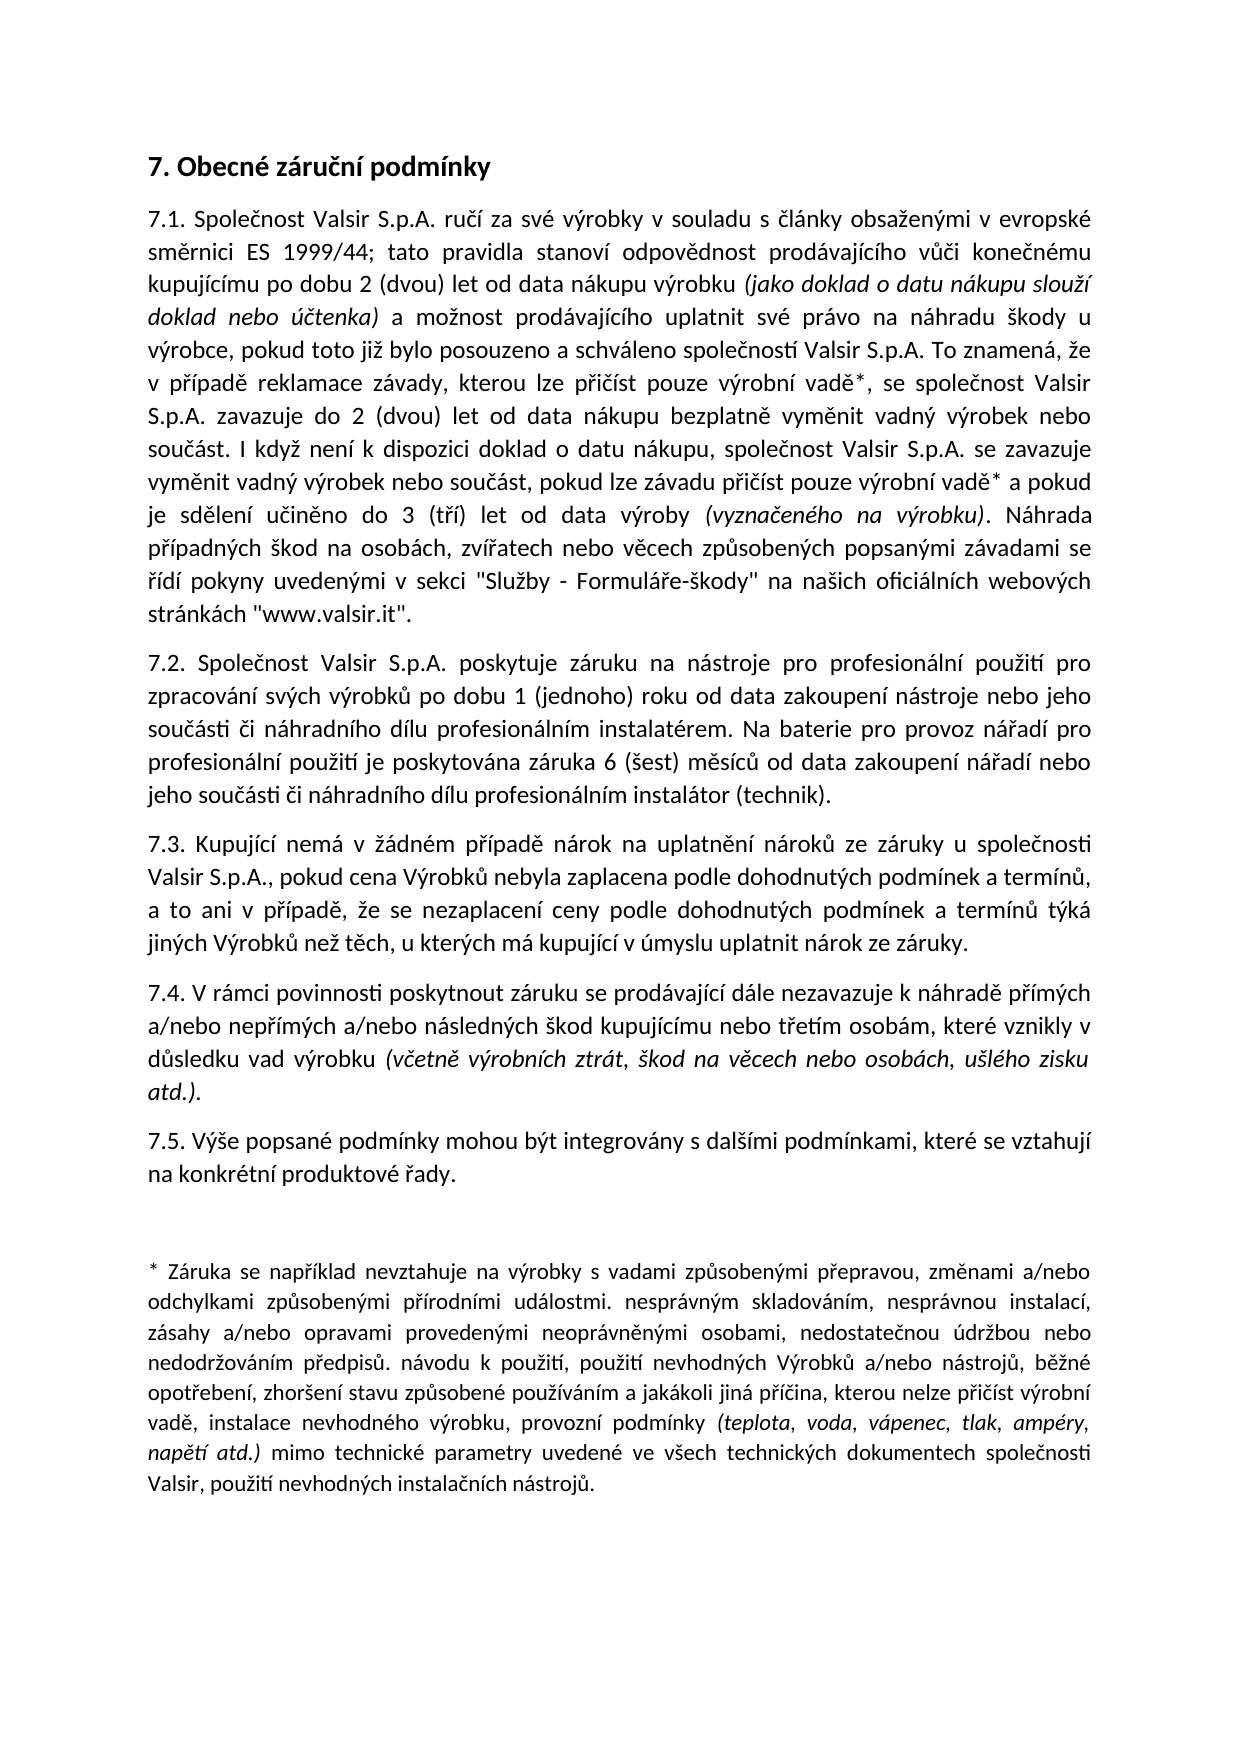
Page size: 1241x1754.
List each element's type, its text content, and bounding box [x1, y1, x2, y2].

text 7.3. Kupující nemá v žádném případě nárok na uplatnění nároků ze záruky u společnosti Valsir S.p.A., pokud cena Výrobků nebyla zaplacena podle dohodnutých podmínek a termínů, a to ani v případě, že se nezaplacení ceny podle dohodnutých podmínek a termínů týká jiných Výrobků než těch, u kterých má kupující v úmyslu uplatnit nárok ze záruky. [148, 828, 1093, 958]
text 7.2. Společnost Valsir S.p.A. poskytuje záruku na nástroje pro profesionální použití pro zpracování svých výrobků po dobu 1 (jednoho) roku od data zakoupení nástroje nebo jeho součásti či náhradního dílu profesionálním instalatérem. Na baterie pro provoz nářadí pro profesionální použití je poskytována záruka 6 (šest) měsíců od data zakoupení nářadí nebo jeho součásti či náhradního dílu profesionálním instalátor (technik). [148, 647, 1093, 809]
text 7.4. V rámci povinnosti poskytnout záruku se prodávající dále nezavazuje k náhradě přímých a/nebo nepřímých a/nebo následných škod kupujícímu nebo třetím osobám, které vznikly v důsledku vad výrobku (včetně výrobních ztrát, škod na věcech nebo osobách, ušlého zisku atd.). [148, 977, 1093, 1106]
text 7. Obecné záruční podmínky [148, 148, 1093, 183]
text * Záruka se například nevztahuje na výrobky s vadami způsobenými přepravou, změnami a/nebo odchylkami způsobenými přírodními událostmi. nesprávným skladováním, nesprávnou instalací, zásahy a/nebo opravami provedenými neoprávněnými osobami, nedostatečnou údržbou nebo nedodržováním předpisů. návodu k použití, použití nevhodných Výrobků a/nebo nástrojů, běžné opotřebení, zhoršení stavu způsobené používáním a jakákoli jiná příčina, kterou nelze přičíst výrobní vadě, instalace nevhodného výrobku, provozní podmínky (teplota, voda, vápenec, tlak, ampéry, napětí atd.) mimo technické parametry uvedené ve všech technických dokumentech společnosti Valsir, použití nevhodných instalačních nástrojů. [148, 1257, 1093, 1497]
text 7.1. Společnost Valsir S.p.A. ručí za své výrobky v souladu s články obsaženými v evropské směrnici ES 1999/44; tato pravidla stanoví odpovědnost prodávajícího vůči konečnému kupujícímu po dobu 2 (dvou) let od data nákupu výrobku (jako doklad o datu nákupu slouží doklad nebo účtenka) a možnost prodávajícího uplatnit své právo na náhradu škody u výrobce, pokud toto již bylo posouzeno a schváleno společností Valsir S.p.A. To znamená, že v případě reklamace závady, kterou lze přičíst pouze výrobní vadě*, se společnost Valsir S.p.A. zavazuje do 2 (dvou) let od data nákupu bezplatně vyměnit vadný výrobek nebo součást. I když není k dispozici doklad o datu nákupu, společnost Valsir S.p.A. se zavazuje vyměnit vadný výrobek nebo součást, pokud lze závadu přičíst pouze výrobní vadě* a pokud je sdělení učiněno do 3 (tří) let od data výroby (vyznačeného na výrobku). Náhrada případných škod na osobách, zvířatech nebo věcech způsobených popsanými závadami se řídí pokyny uvedenými v sekci "Služby - Formuláře-škody" na našich oficiálních webových stránkách "www.valsir.it". [148, 203, 1093, 628]
text 7.5. Výše popsané podmínky mohou být integrovány s dalšími podmínkami, které se vztahují na konkrétní produktové řady. [148, 1125, 1093, 1189]
